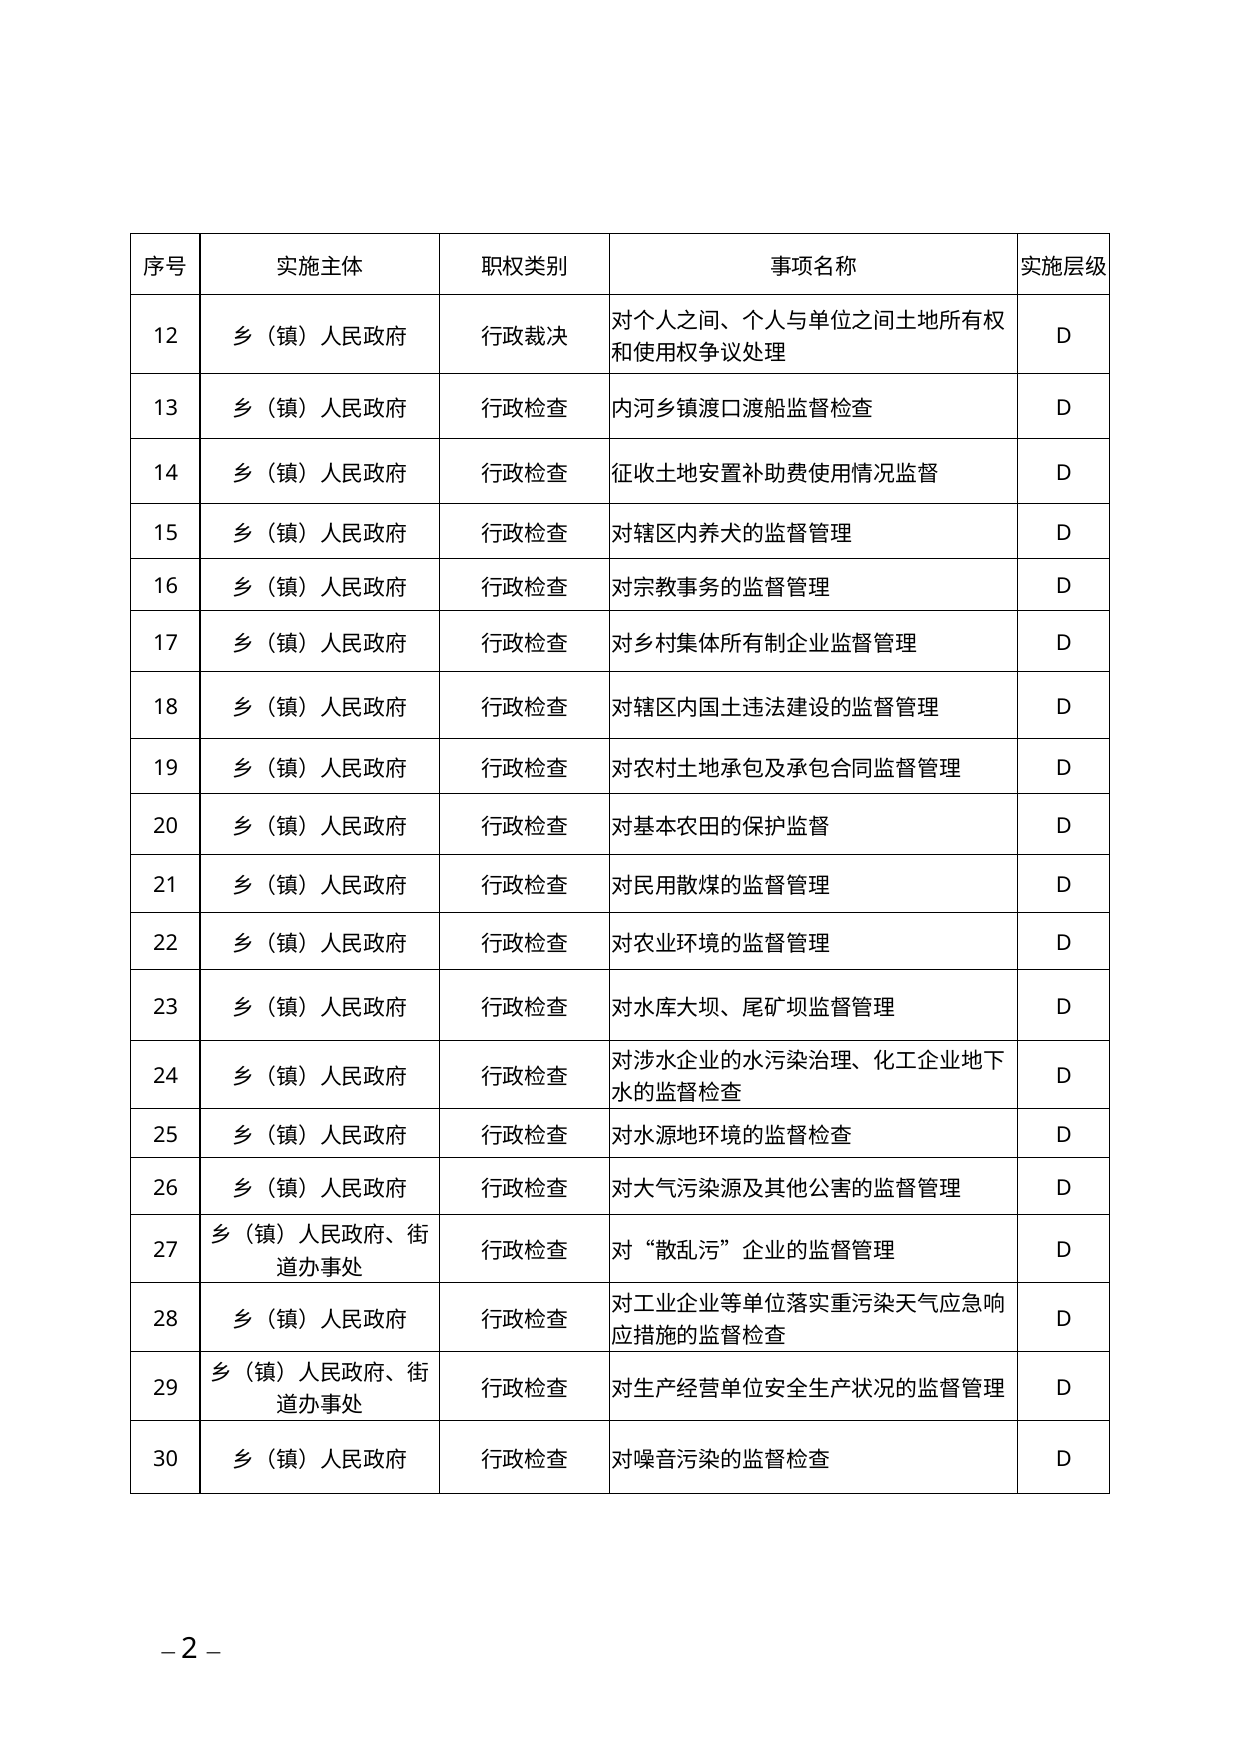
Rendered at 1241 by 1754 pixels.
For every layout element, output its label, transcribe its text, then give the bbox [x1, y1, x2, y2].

table_cell D [1018, 1041, 1109, 1107]
table_cell 行政检查 [440, 739, 609, 793]
table_cell 乡（镇）人民政府 [201, 1041, 439, 1107]
table_cell 行政裁决 [440, 295, 609, 373]
table_header 序号 [131, 234, 199, 294]
table_cell 行政检查 [440, 970, 609, 1040]
table_cell 对噪音污染的监督检查 [610, 1421, 1017, 1493]
table_cell 乡（镇）人民政府 [201, 739, 439, 793]
table_cell 对辖区内国土违法建设的监督管理 [610, 672, 1017, 738]
table_cell 25 [131, 1109, 199, 1157]
table_cell 行政检查 [440, 1352, 609, 1420]
table_cell 乡（镇）人民政府 [201, 504, 439, 558]
table_cell D [1018, 913, 1109, 969]
table_cell 行政检查 [440, 913, 609, 969]
table_cell 乡（镇）人民政府 [201, 794, 439, 854]
table_cell 对“散乱污”企业的监督管理 [610, 1215, 1017, 1282]
table_cell D [1018, 1421, 1109, 1493]
table_cell 行政检查 [440, 1215, 609, 1282]
table_cell D [1018, 1283, 1109, 1351]
table_cell 18 [131, 672, 199, 738]
table_cell D [1018, 295, 1109, 373]
table_cell D [1018, 1215, 1109, 1282]
table_cell 乡（镇）人民政府 [201, 913, 439, 969]
table_cell 内河乡镇渡口渡船监督检查 [610, 374, 1017, 438]
table_cell D [1018, 1352, 1109, 1420]
table_cell D [1018, 672, 1109, 738]
table_cell 29 [131, 1352, 199, 1420]
table_cell 28 [131, 1283, 199, 1351]
table_cell D [1018, 970, 1109, 1040]
table_cell 行政检查 [440, 559, 609, 610]
table_cell D [1018, 504, 1109, 558]
table_cell 26 [131, 1158, 199, 1214]
table_cell D [1018, 794, 1109, 854]
table_cell 22 [131, 913, 199, 969]
table_cell 对基本农田的保护监督 [610, 794, 1017, 854]
table_cell 24 [131, 1041, 199, 1107]
table_header 实施层级 [1018, 234, 1109, 294]
table_cell 行政检查 [440, 1158, 609, 1214]
table_cell 19 [131, 739, 199, 793]
table_cell 行政检查 [440, 611, 609, 671]
table_cell 对民用散煤的监督管理 [610, 855, 1017, 912]
table_cell 征收土地安置补助费使用情况监督 [610, 439, 1017, 503]
table_header 事项名称 [610, 234, 1017, 294]
table_cell 对工业企业等单位落实重污染天气应急响应措施的监督检查 [610, 1283, 1017, 1351]
table_cell 对宗教事务的监督管理 [610, 559, 1017, 610]
table_cell 对水库大坝、尾矿坝监督管理 [610, 970, 1017, 1040]
table_cell 23 [131, 970, 199, 1040]
table_cell 27 [131, 1215, 199, 1282]
table_cell D [1018, 559, 1109, 610]
table_cell 行政检查 [440, 1041, 609, 1107]
table_cell 乡（镇）人民政府 [201, 1158, 439, 1214]
table_cell 对农业环境的监督管理 [610, 913, 1017, 969]
table_cell 对乡村集体所有制企业监督管理 [610, 611, 1017, 671]
table_cell 12 [131, 295, 199, 373]
table_cell 乡（镇）人民政府 [201, 559, 439, 610]
table_cell 对辖区内养犬的监督管理 [610, 504, 1017, 558]
table_cell 行政检查 [440, 1421, 609, 1493]
table_cell 15 [131, 504, 199, 558]
table_cell 行政检查 [440, 1283, 609, 1351]
table_cell 乡（镇）人民政府 [201, 295, 439, 373]
table_cell D [1018, 439, 1109, 503]
table_cell 行政检查 [440, 1109, 609, 1157]
table_cell 30 [131, 1421, 199, 1493]
table_cell 乡（镇）人民政府 [201, 1421, 439, 1493]
table_cell 行政检查 [440, 855, 609, 912]
table_cell D [1018, 855, 1109, 912]
table_cell 17 [131, 611, 199, 671]
table_cell D [1018, 1158, 1109, 1214]
table_cell 乡（镇）人民政府 [201, 1283, 439, 1351]
table_cell 乡（镇）人民政府 [201, 611, 439, 671]
table_cell 乡（镇）人民政府 [201, 374, 439, 438]
table_cell 14 [131, 439, 199, 503]
table_cell 13 [131, 374, 199, 438]
table_cell 乡（镇）人民政府 [201, 855, 439, 912]
table_cell 乡（镇）人民政府 [201, 672, 439, 738]
table_cell 行政检查 [440, 794, 609, 854]
table_cell 乡（镇）人民政府 [201, 970, 439, 1040]
table_cell 乡（镇）人民政府 [201, 439, 439, 503]
table_cell 行政检查 [440, 504, 609, 558]
table_cell 乡（镇）人民政府 [201, 1109, 439, 1157]
table_cell 20 [131, 794, 199, 854]
table_cell 行政检查 [440, 672, 609, 738]
table_cell 乡（镇）人民政府、街道办事处 [201, 1352, 439, 1420]
table_header 实施主体 [201, 234, 439, 294]
table_cell 对个人之间、个人与单位之间土地所有权和使用权争议处理 [610, 295, 1017, 373]
table_cell D [1018, 611, 1109, 671]
table_cell D [1018, 374, 1109, 438]
table_cell 对涉水企业的水污染治理、化工企业地下水的监督检查 [610, 1041, 1017, 1107]
table_cell 对生产经营单位安全生产状况的监督管理 [610, 1352, 1017, 1420]
table_header 职权类别 [440, 234, 609, 294]
table_cell D [1018, 1109, 1109, 1157]
table_cell 16 [131, 559, 199, 610]
table_cell 对农村土地承包及承包合同监督管理 [610, 739, 1017, 793]
table_cell 对水源地环境的监督检查 [610, 1109, 1017, 1157]
table_cell 行政检查 [440, 439, 609, 503]
table_cell D [1018, 739, 1109, 793]
table_cell 对大气污染源及其他公害的监督管理 [610, 1158, 1017, 1214]
table_cell 行政检查 [440, 374, 609, 438]
table_cell 21 [131, 855, 199, 912]
table_cell 乡（镇）人民政府、街道办事处 [201, 1215, 439, 1282]
